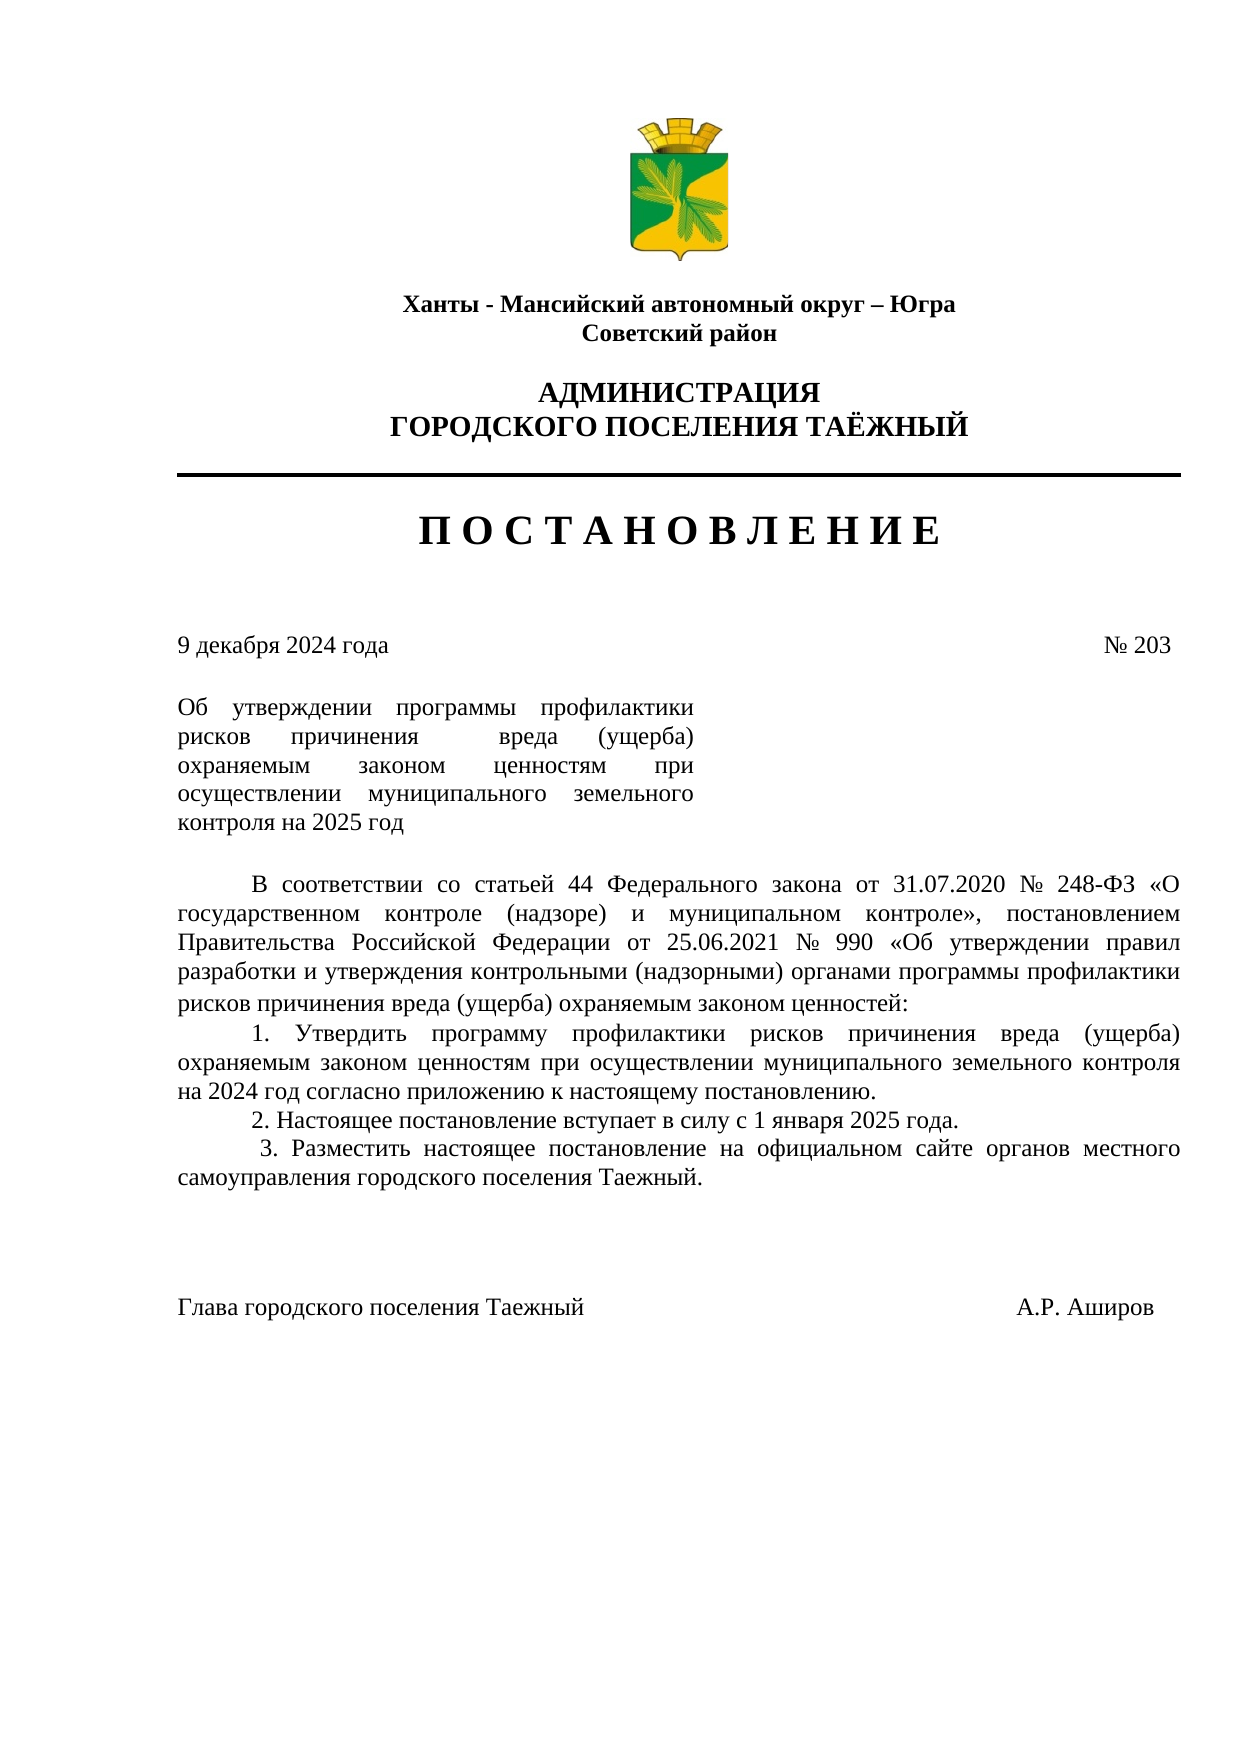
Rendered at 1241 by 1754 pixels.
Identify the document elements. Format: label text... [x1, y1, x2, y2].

text 2. Настоящее постановление вступает в силу с 1 января 2025 года. [177, 1105, 1181, 1133]
text Советский район [177, 318, 1181, 347]
text П О С Т А Н О В Л Е Н И Е [177, 505, 1181, 553]
text АДМИНИСТРАЦИЯ [177, 376, 1181, 409]
text 9 декабря 2024 года № 203 [177, 630, 1181, 659]
text Об утверждении программы профилактики рисков причинения вреда (ущерба) охраняемым законом ценностям при осуществлении муниципального земельного контроля на 2025 год [177, 692, 694, 836]
text Ханты - Мансийский автономный округ – Югра [177, 289, 1181, 318]
picture [630, 118, 729, 261]
text В соответствии со статьей 44 Федерального закона от 31.07.2020 № 248-ФЗ «О государственном контроле (надзоре) и муниципальном контроле», постановлением Правительства Российской Федерации от 25.06.2021 № 990 «Об утверждении правил разработки и утверждения контрольными (надзорными) органами программы профилактики рисков причинения вреда (ущерба) охраняемым законом ценностей: [177, 869, 1181, 1018]
text 3. Разместить настоящее постановление на официальном сайте органов местного самоуправления городского поселения Таежный. [177, 1133, 1181, 1191]
text 1. Утвердить программу профилактики рисков причинения вреда (ущерба) охраняемым законом ценностям при осуществлении муниципального земельного контроля на 2024 год согласно приложению к настоящему постановлению. [177, 1018, 1181, 1105]
text Глава городского поселения Таежный А.Р. Аширов [177, 1292, 1181, 1320]
text ГОРОДСКОГО ПОСЕЛЕНИЯ ТАЁЖНЫЙ [177, 409, 1181, 443]
